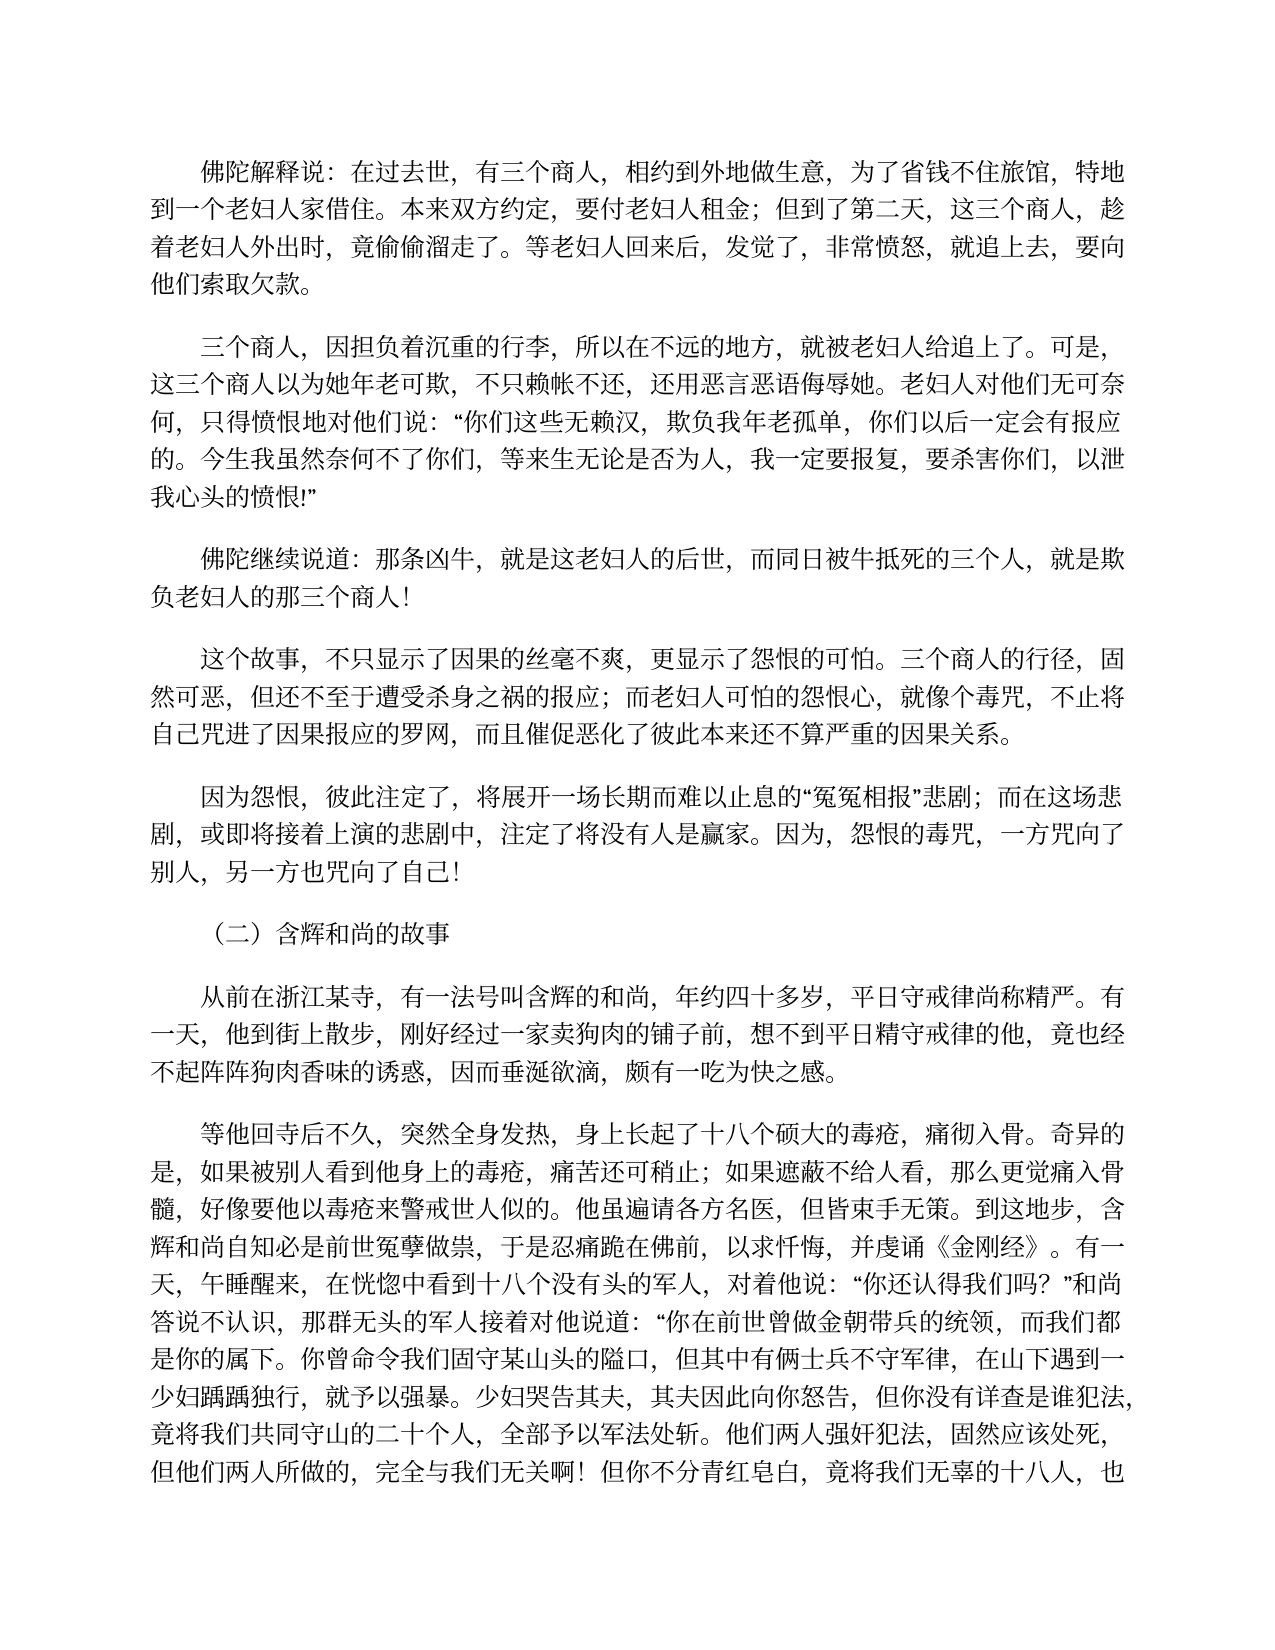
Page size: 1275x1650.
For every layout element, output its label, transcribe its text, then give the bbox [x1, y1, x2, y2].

text 三个商人，因担负着沉重的行李，所以在不远的地方，就被老妇人给追上了。可是，这三个商人以为她年老可欺，不只赖帐不还，还用恶言恶语侮辱她。老妇人对他们无可奈何，只得愤恨地对他们说：“你们这些无赖汉，欺负我年老孤单，你们以后一定会有报应的。今生我虽然奈何不了你们，等来生无论是否为人，我一定要报复，要杀害你们，以泄我心头的愤恨!” [150, 325, 1125, 512]
text （二）含辉和尚的故事 [150, 912, 1125, 950]
text 佛陀解释说：在过去世，有三个商人，相约到外地做生意，为了省钱不住旅馆，特地到一个老妇人家借住。本来双方约定，要付老妇人租金；但到了第二天，这三个商人，趁着老妇人外出时，竟偷偷溜走了。等老妇人回来后，发觉了，非常愤怒，就追上去，要向他们索取欠款。 [150, 150, 1125, 300]
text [150, 1112, 1125, 1487]
text 佛陀继续说道：那条凶牛，就是这老妇人的后世，而同日被牛抵死的三个人，就是欺负老妇人的那三个商人！ [150, 537, 1125, 612]
text 这个故事，不只显示了因果的丝毫不爽，更显示了怨恨的可怕。三个商人的行径，固然可恶，但还不至于遭受杀身之祸的报应；而老妇人可怕的怨恨心，就像个毒咒，不止将自己咒进了因果报应的罗网，而且催促恶化了彼此本来还不算严重的因果关系。 [150, 637, 1125, 750]
text 从前在浙江某寺，有一法号叫含辉的和尚，年约四十多岁，平日守戒律尚称精严。有一天，他到街上散步，刚好经过一家卖狗肉的铺子前，想不到平日精守戒律的他，竟也经不起阵阵狗肉香味的诱惑，因而垂涎欲滴，颇有一吃为快之感。 [150, 975, 1125, 1087]
text 因为怨恨，彼此注定了，将展开一场长期而难以止息的“冤冤相报”悲剧；而在这场悲剧，或即将接着上演的悲剧中，注定了将没有人是赢家。因为，怨恨的毒咒，一方咒向了别人，另一方也咒向了自己！ [150, 775, 1125, 887]
